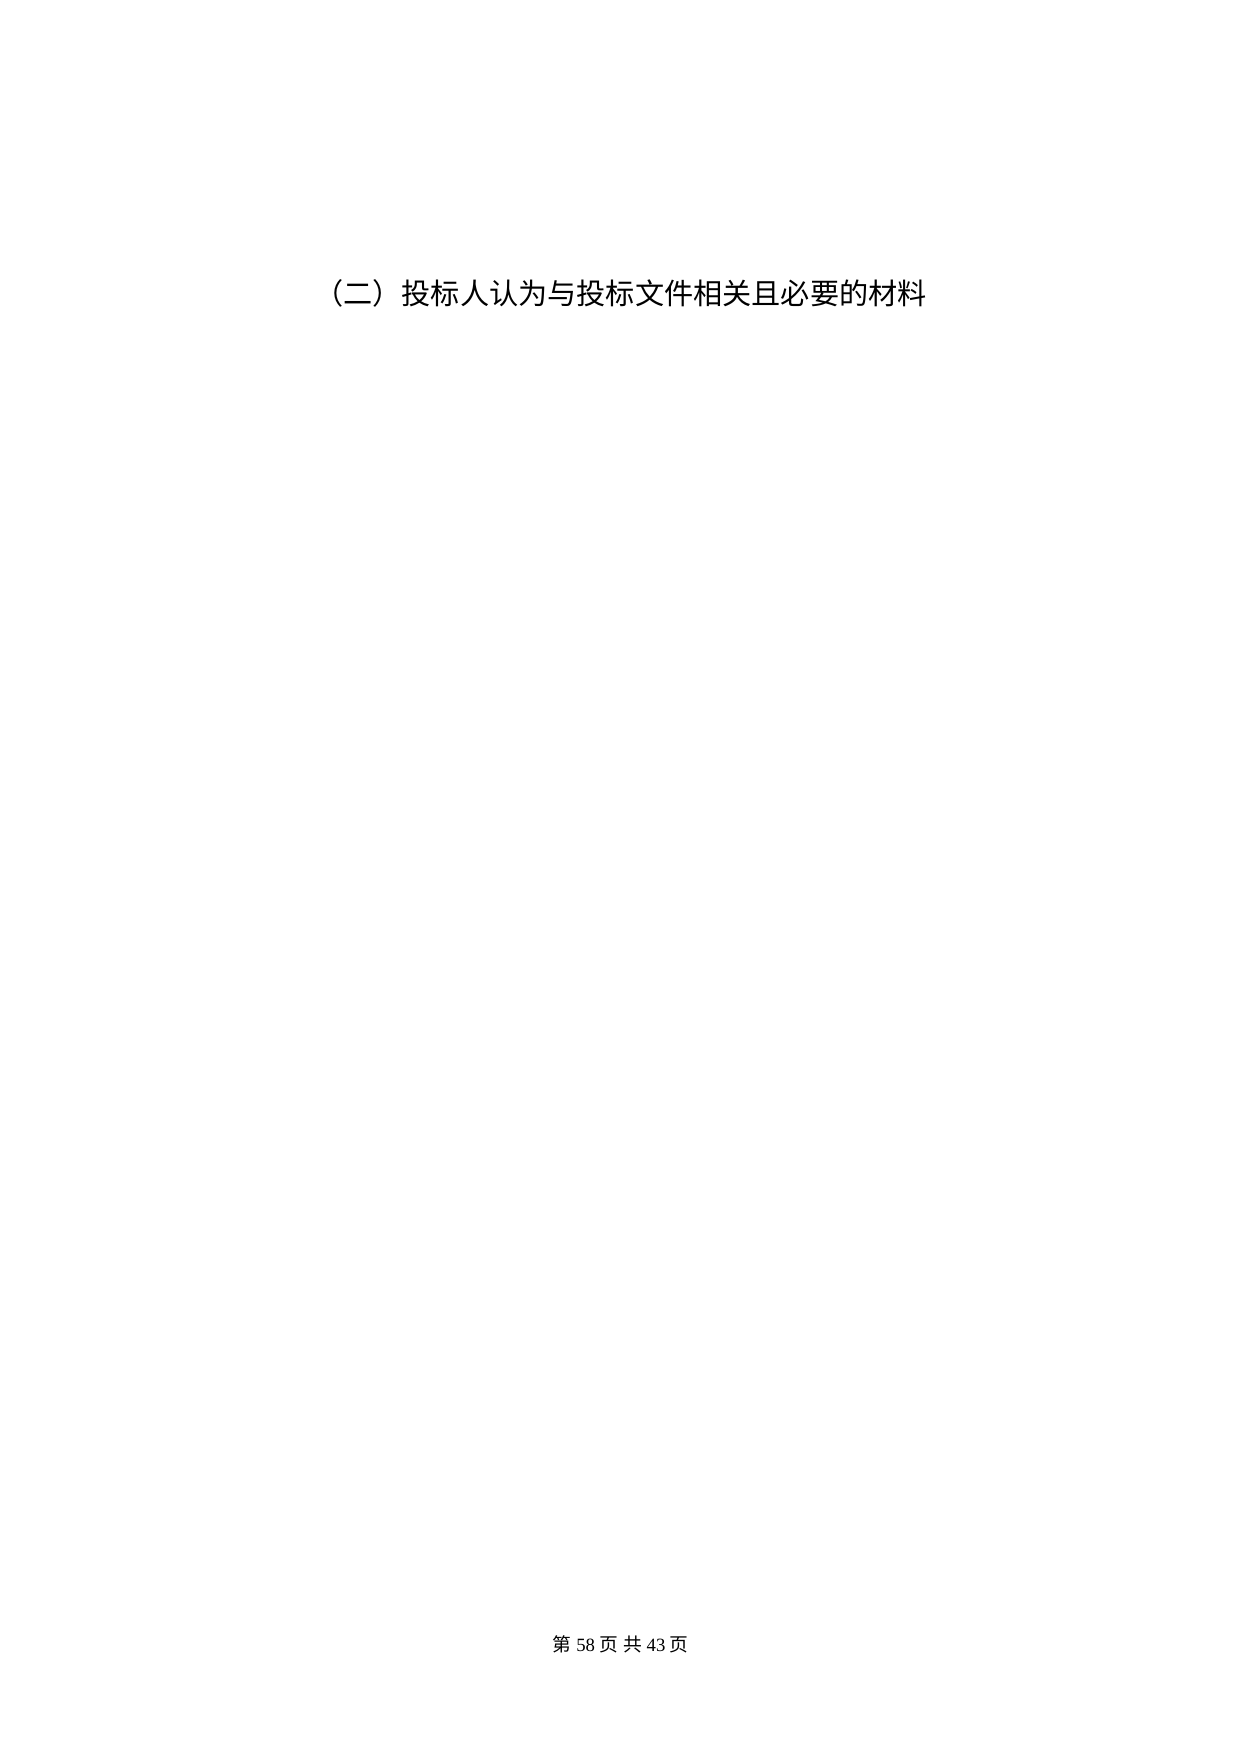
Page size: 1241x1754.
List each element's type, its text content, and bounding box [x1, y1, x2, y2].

text （二）投标人认为与投标文件相关且必要的材料 [187, 259, 1053, 324]
